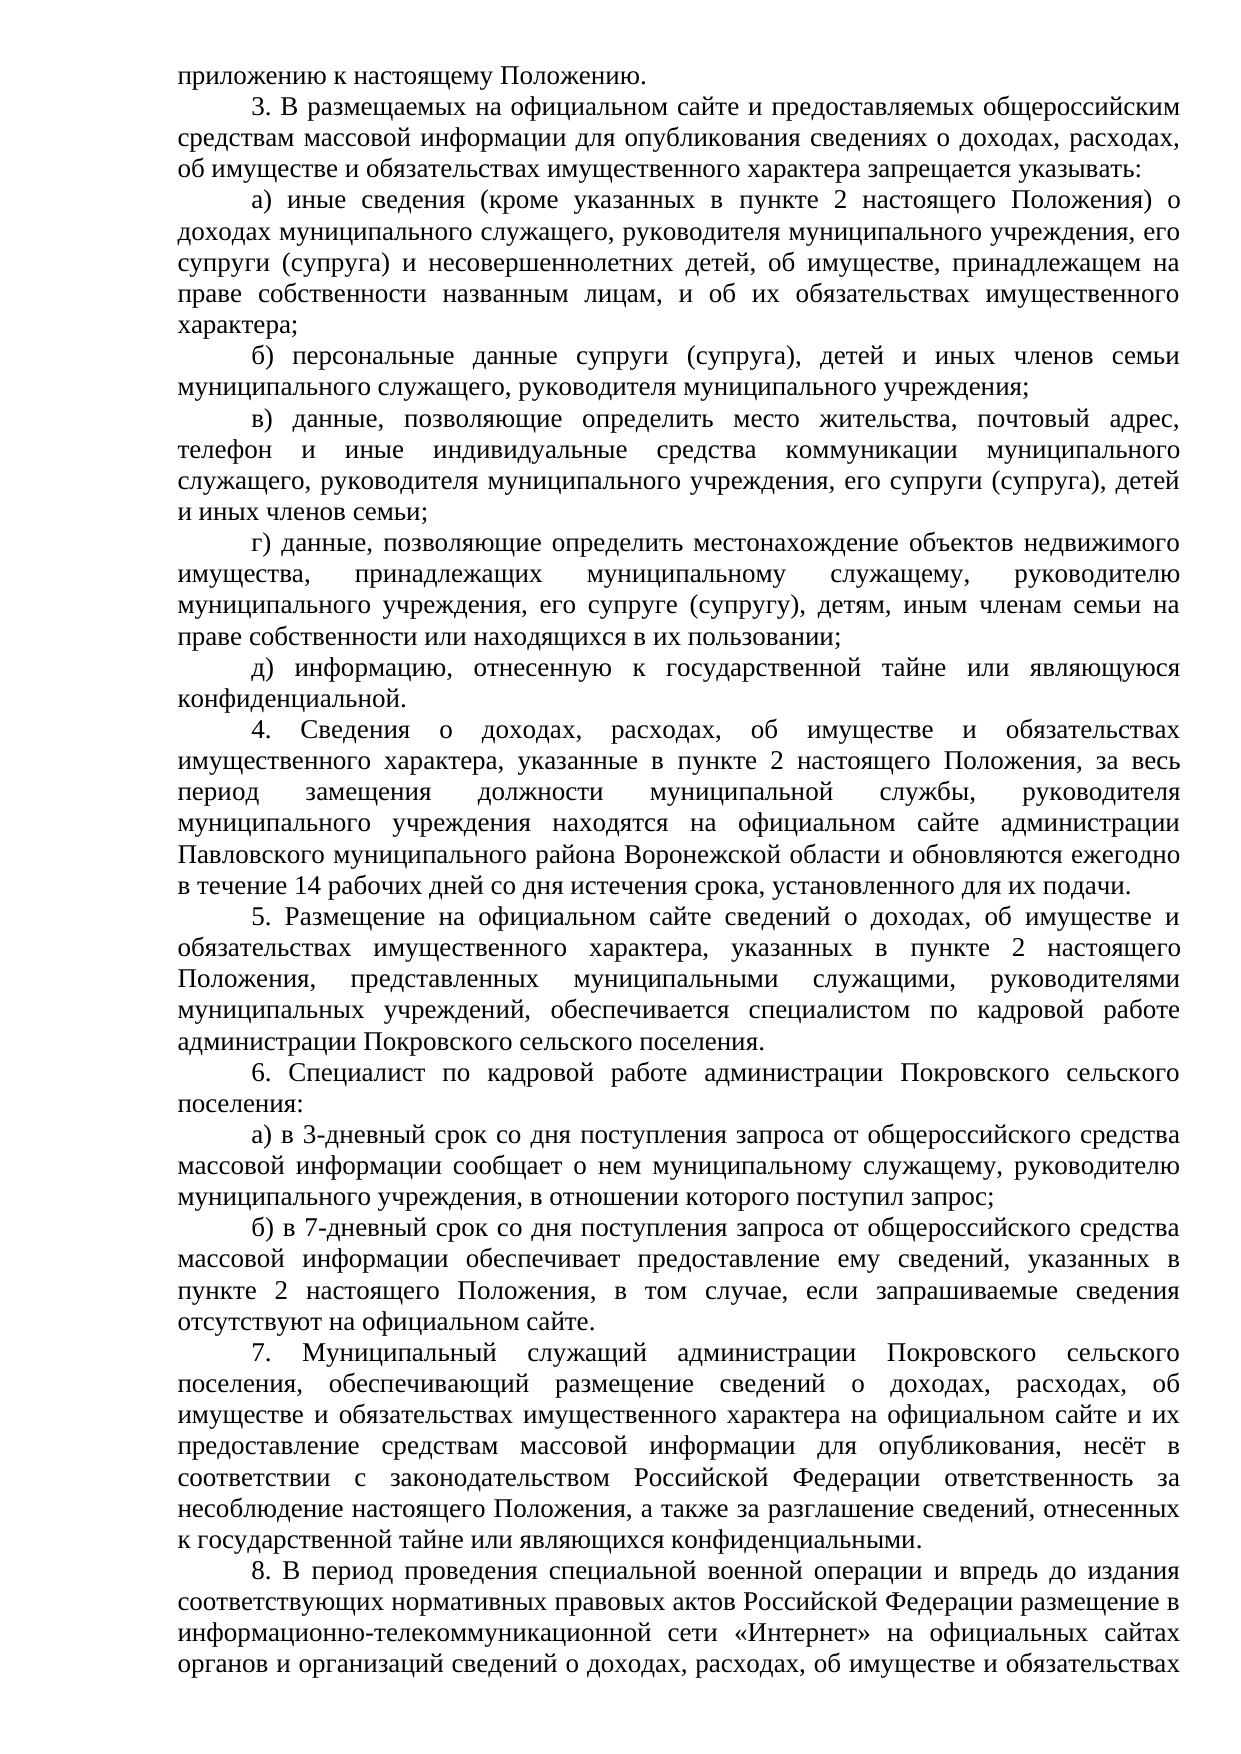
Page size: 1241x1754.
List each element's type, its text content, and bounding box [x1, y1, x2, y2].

text а) в 3-дневный срок со дня поступления запроса от общероссийского средства массовой информации сообщает о нем муниципальному служащему, руководителю муниципального учреждения, в отношении которого поступил запрос; [177, 1118, 1181, 1211]
text г) данные, позволяющие определить местонахождение объектов недвижимого имущества, принадлежащих муниципальному служащему, руководителю муниципального учреждения, его супруге (супругу), детям, иным членам семьи на праве собственности или находящихся в их пользовании; [177, 526, 1181, 651]
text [177, 1554, 1181, 1679]
text 5. Размещение на официальном сайте сведений о доходах, об имуществе и обязательствах имущественного характера, указанных в пункте 2 настоящего Положения, представленных муниципальными служащими, руководителями муниципальных учреждений, обеспечивается специалистом по кадровой работе администрации Покровского сельского поселения. [177, 900, 1181, 1056]
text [177, 59, 1181, 90]
text д) информацию, отнесенную к государственной тайне или являющуюся конфиденциальной. [177, 651, 1181, 713]
text 6. Специалист по кадровой работе администрации Покровского сельского поселения: [177, 1056, 1181, 1118]
text а) иные сведения (кроме указанных в пункте 2 настоящего Положения) о доходах муниципального служащего, руководителя муниципального учреждения, его супруги (супруга) и несовершеннолетних детей, об имуществе, принадлежащем на праве собственности названным лицам, и об их обязательствах имущественного характера; [177, 184, 1181, 339]
text б) персональные данные супруги (супруга), детей и иных членов семьи муниципального служащего, руководителя муниципального учреждения; [177, 339, 1181, 402]
text 7. Муниципальный служащий администрации Покровского сельского поселения, обеспечивающий размещение сведений о доходах, расходах, об имуществе и обязательствах имущественного характера на официальном сайте и их предоставление средствам массовой информации для опубликования, несёт в соответствии с законодательством Российской Федерации ответственность за несоблюдение настоящего Положения, а также за разглашение сведений, отнесенных к государственной тайне или являющихся конфиденциальными. [177, 1336, 1181, 1554]
text 3. В размещаемых на официальном сайте и предоставляемых общероссийским средствам массовой информации для опубликования сведениях о доходах, расходах, об имуществе и обязательствах имущественного характера запрещается указывать: [177, 90, 1181, 184]
text б) в 7-дневный срок со дня поступления запроса от общероссийского средства массовой информации обеспечивает предоставление ему сведений, указанных в пункте 2 настоящего Положения, в том случае, если запрашиваемые сведения отсутствуют на официальном сайте. [177, 1211, 1181, 1336]
text в) данные, позволяющие определить место жительства, почтовый адрес, телефон и иные индивидуальные средства коммуникации муниципального служащего, руководителя муниципального учреждения, его супруги (супруга), детей и иных членов семьи; [177, 402, 1181, 526]
text 4. Сведения о доходах, расходах, об имуществе и обязательствах имущественного характера, указанные в пункте 2 настоящего Положения, за весь период замещения должности муниципальной службы, руководителя муниципального учреждения находятся на официальном сайте администрации Павловского муниципального района Воронежской области и обновляются ежегодно в течение 14 рабочих дней со дня истечения срока, установленного для их подачи. [177, 713, 1181, 900]
